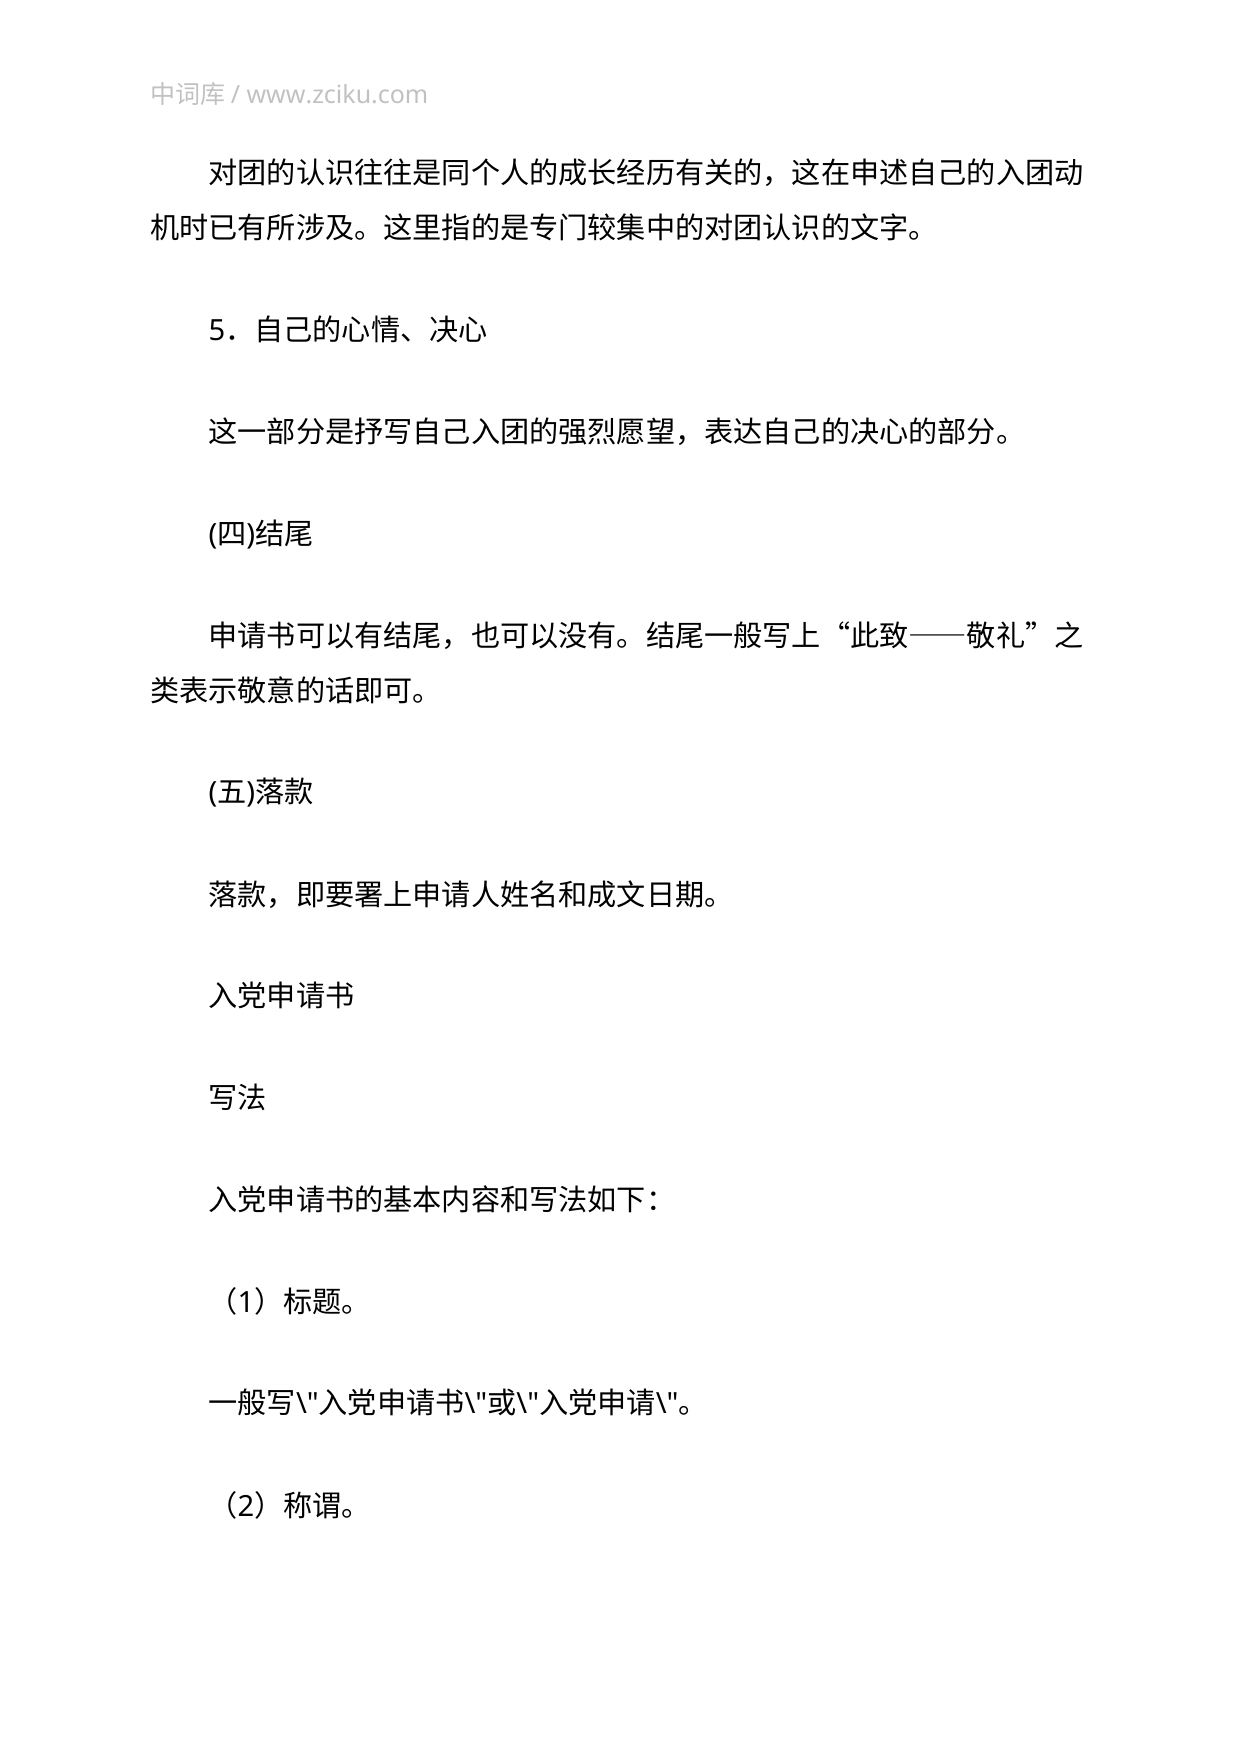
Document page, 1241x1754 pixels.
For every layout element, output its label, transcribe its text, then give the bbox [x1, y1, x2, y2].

text 一般写\"入党申请书\"或\"入党申请\"。 [150, 1380, 1090, 1422]
text 入党申请书的基本内容和写法如下： [150, 1176, 1090, 1219]
text （2）称谓。 [150, 1482, 1090, 1524]
text 写法 [150, 1074, 1090, 1117]
text （1）标题。 [150, 1278, 1090, 1321]
text (五)落款 [150, 769, 1090, 811]
text 落款，即要署上申请人姓名和成文日期。 [150, 871, 1090, 913]
text 5．自己的心情、决心 [150, 307, 1090, 349]
text 这一部分是抒写自己入团的强烈愿望，表达自己的决心的部分。 [150, 409, 1090, 451]
text 申请书可以有结尾，也可以没有。结尾一般写上“此致——敬礼”之类表示敬意的话即可。 [150, 612, 1090, 709]
text 对团的认识往往是同个人的成长经历有关的，这在申述自己的入团动机时已有所涉及。这里指的是专门较集中的对团认识的文字。 [150, 150, 1090, 247]
text 入党申请书 [150, 973, 1090, 1015]
text (四)结尾 [150, 510, 1090, 553]
